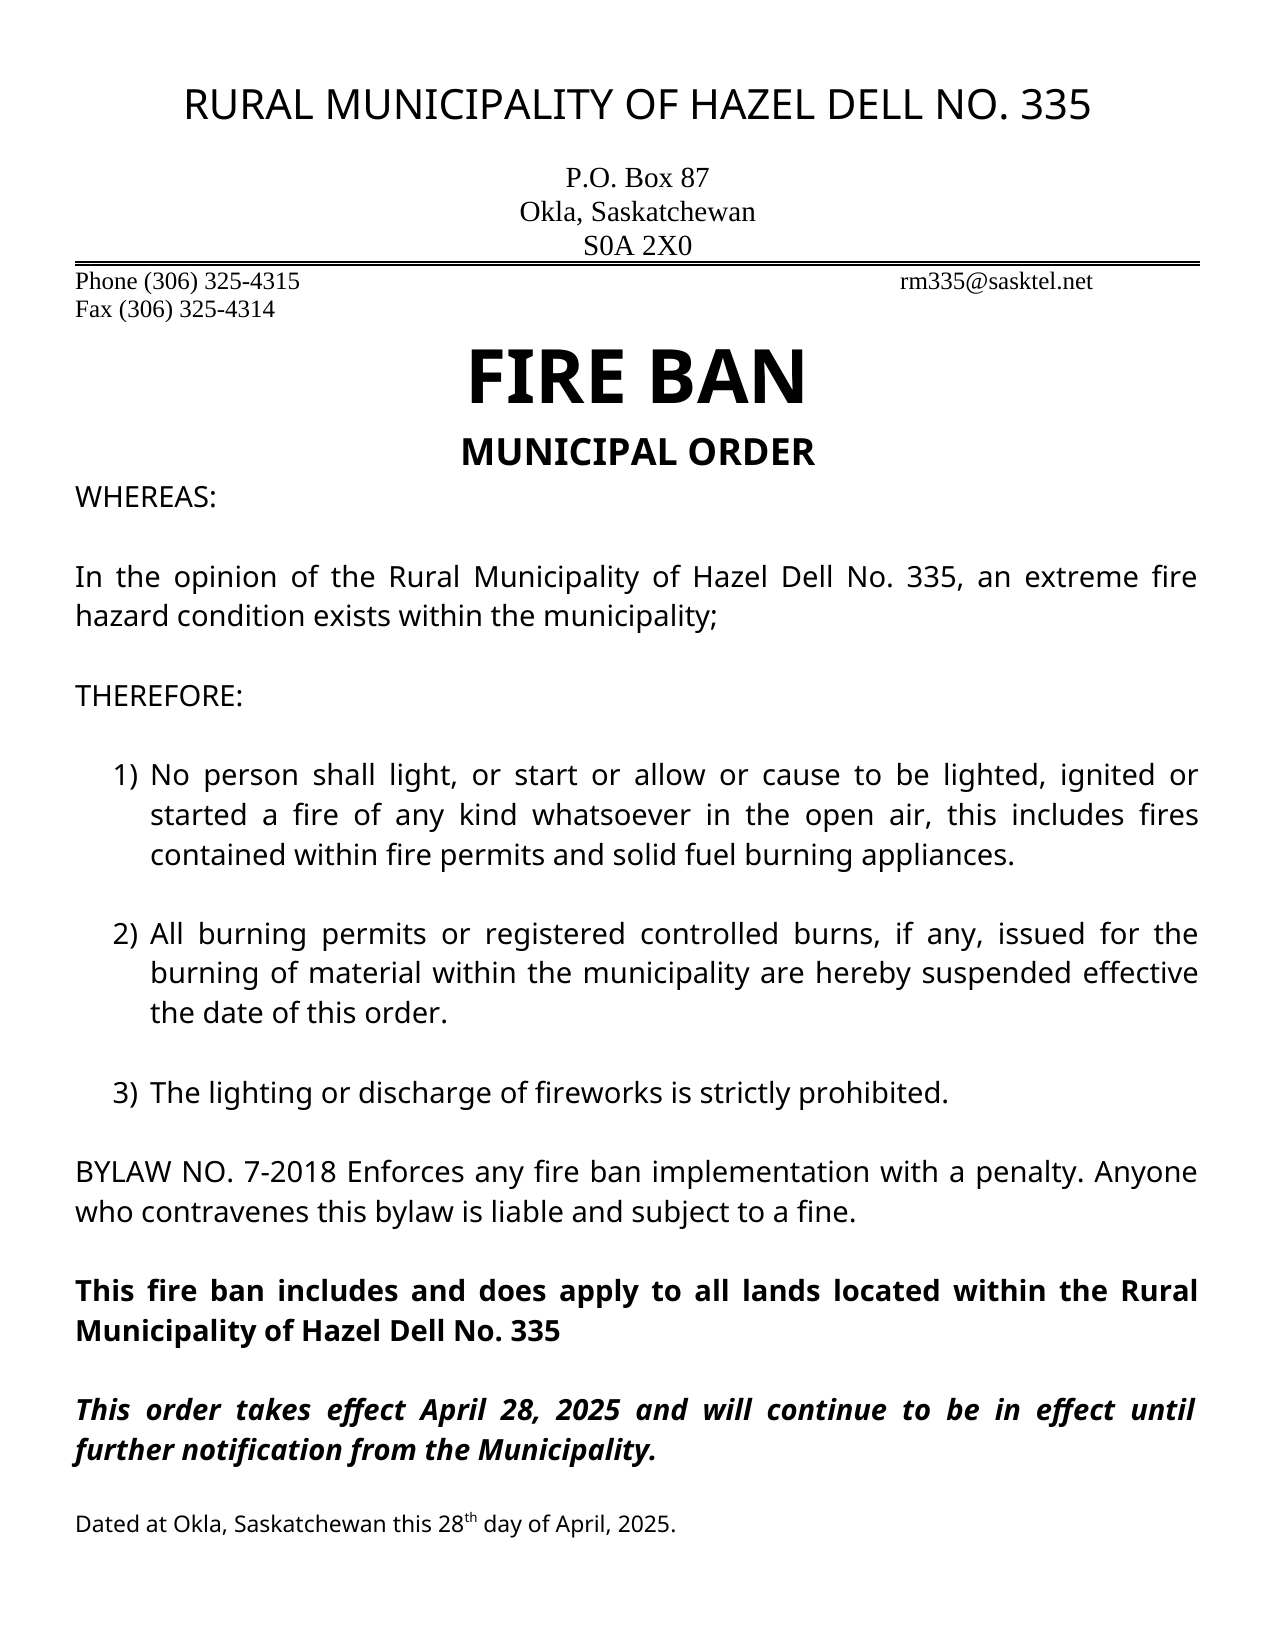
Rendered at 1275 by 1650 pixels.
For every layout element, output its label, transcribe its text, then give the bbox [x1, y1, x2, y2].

text S0A 2X0 [75, 228, 1200, 261]
text WHEREAS: [75, 477, 1200, 516]
text In the opinion of the Rural Municipality of Hazel Dell No. 335, an extreme fire hazard condition exists within the municipality; [75, 556, 1200, 635]
text This fire ban includes and does apply to all lands located within the Rural Municipality of Hazel Dell No. 335 [75, 1270, 1200, 1350]
text FIRE BAN [75, 323, 1200, 426]
list All burning permits or registered controlled burns, if any, issued for the burning of material within the municipality are hereby suspended effective the date of this order. [112, 913, 1200, 1032]
text MUNICIPAL ORDER [75, 426, 1200, 477]
text Fax (306) 325-4314 [75, 294, 1200, 323]
text THEREFORE: [75, 675, 1200, 715]
list No person shall light, or start or allow or cause to be lighted, ignited or started a fire of any kind whatsoever in the open air, this includes fires contained within fire permits and solid fuel burning appliances. [112, 754, 1200, 873]
list The lighting or discharge of fireworks is strictly prohibited. [112, 1072, 1200, 1112]
text RURAL NO. 335 [75, 75, 1200, 132]
text BYLAW NO. 7-2018 Enforces any fire ban implementation with a penalty. Anyone who contravenes this bylaw is liable and subject to a fine. [75, 1151, 1200, 1231]
text Okla, Saskatchewan [75, 194, 1200, 228]
text Dated at Okla, Saskatchewan this 28th day of April, 2025. [75, 1508, 1200, 1540]
text This order takes effect April 28, 2025 and will continue to be in effect until further notification from the Municipality. [75, 1389, 1200, 1469]
text P.O. Box 87 [75, 161, 1200, 194]
text Phone (306) 325-4315 rm335@sasktel.net [75, 266, 1200, 294]
